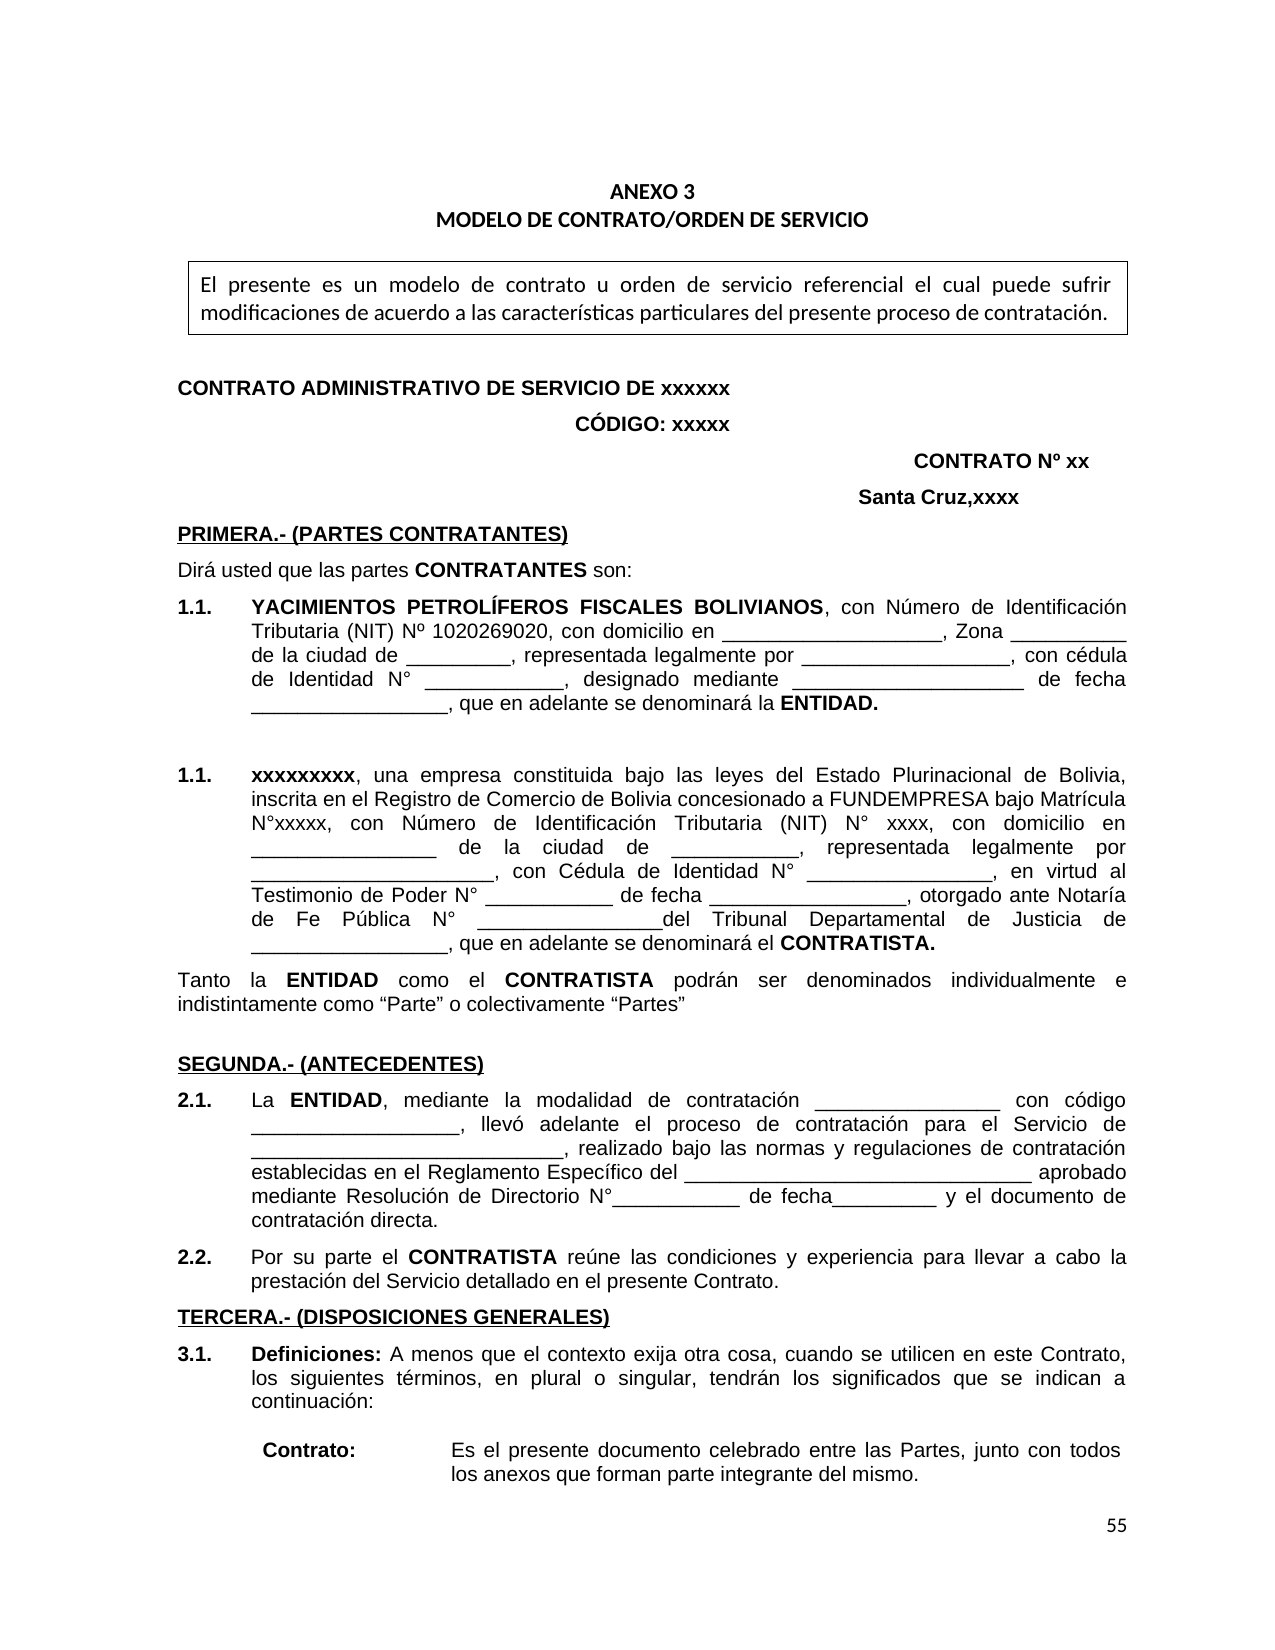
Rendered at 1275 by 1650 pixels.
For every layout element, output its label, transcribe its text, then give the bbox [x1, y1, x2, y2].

text 3.1. Definiciones: A menos que el contexto exija otra cosa, cuando se utilicen en este Contrato, los siguientes términos, en plural o singular, tendrán los significados que se indican a continuación: [177, 1341, 1127, 1413]
text Tanto la ENTIDAD como el CONTRATISTA podrán ser denominados individualmente e indistintamente como “Parte” o colectivamente “Partes” [177, 967, 1127, 1015]
text PRIMERA.- (PARTES CONTRATANTES) [177, 522, 1127, 546]
table_header Es el presente documento celebrado entre las Partes, junto con todos los anexos que forman parte integrante del mismo. [440, 1426, 1133, 1499]
text TERCERA.- (DISPOSICIONES GENERALES) [177, 1305, 1127, 1329]
list xxxxxxxxx, una empresa constituida bajo las leyes del Estado Plurinacional de Bolivia, inscrita en el Registro de Comercio de Bolivia concesionado a FUNDEMPRESA bajo Matrícula N°xxxxx, con Número de Identificación Tributaria (NIT) N° xxxx, con domicilio en ________________ de la ciudad de ___________, representada legalmente por _____________________, con Cédula de Identidad N° ________________, en virtud al Testimonio de Poder N° ___________ de fecha _________________, otorgado ante Notaría de Fe Pública N° ________________del Tribunal Departamental de Justicia de _________________, que en adelante se denominará el CONTRATISTA. [177, 763, 1127, 955]
text Dirá usted que las partes CONTRATANTES son: [177, 558, 1127, 582]
table_header El presente es un modelo de contrato u orden de servicio referencial el cual puede sufrir modificaciones de acuerdo a las características particulares del presente proceso de contratación. [189, 262, 1127, 334]
text SEGUNDA.- (ANTECEDENTES) [177, 1052, 1127, 1076]
text 2.2. Por su parte el CONTRATISTA reúne las condiciones y experiencia para llevar a cabo la prestación del Servicio detallado en el presente Contrato. [177, 1244, 1127, 1292]
text CONTRATO Nº xx [546, 449, 1127, 473]
table_header Contrato: [251, 1426, 439, 1499]
text Santa Cruz,xxxx [546, 485, 1127, 509]
text MODELO DE CONTRATO/ORDEN DE SERVICIO [177, 205, 1127, 233]
text CÓDIGO: xxxxx [177, 412, 1127, 436]
text CONTRATO ADMINISTRATIVO DE SERVICIO DE xxxxxx [177, 376, 1127, 400]
text 2.1. La ENTIDAD, mediante la modalidad de contratación ________________ con código __________________, llevó adelante el proceso de contratación para el Servicio de ___________________________, realizado bajo las normas y regulaciones de contratación establecidas en el Reglamento Específico del ______________________________ aprobado mediante Resolución de Directorio N°___________ de fecha_________ y el documento de contratación directa. [177, 1088, 1127, 1232]
list YACIMIENTOS PETROLÍFEROS FISCALES BOLIVIANOS, con Número de Identificación Tributaria (NIT) Nº 1020269020, con domicilio en ___________________, Zona __________ de la ciudad de _________, representada legalmente por __________________, con cédula de Identidad N° ____________, designado mediante ____________________ de fecha _________________, que en adelante se denominará la ENTIDAD. [177, 594, 1127, 714]
text ANEXO 3 [177, 177, 1127, 205]
